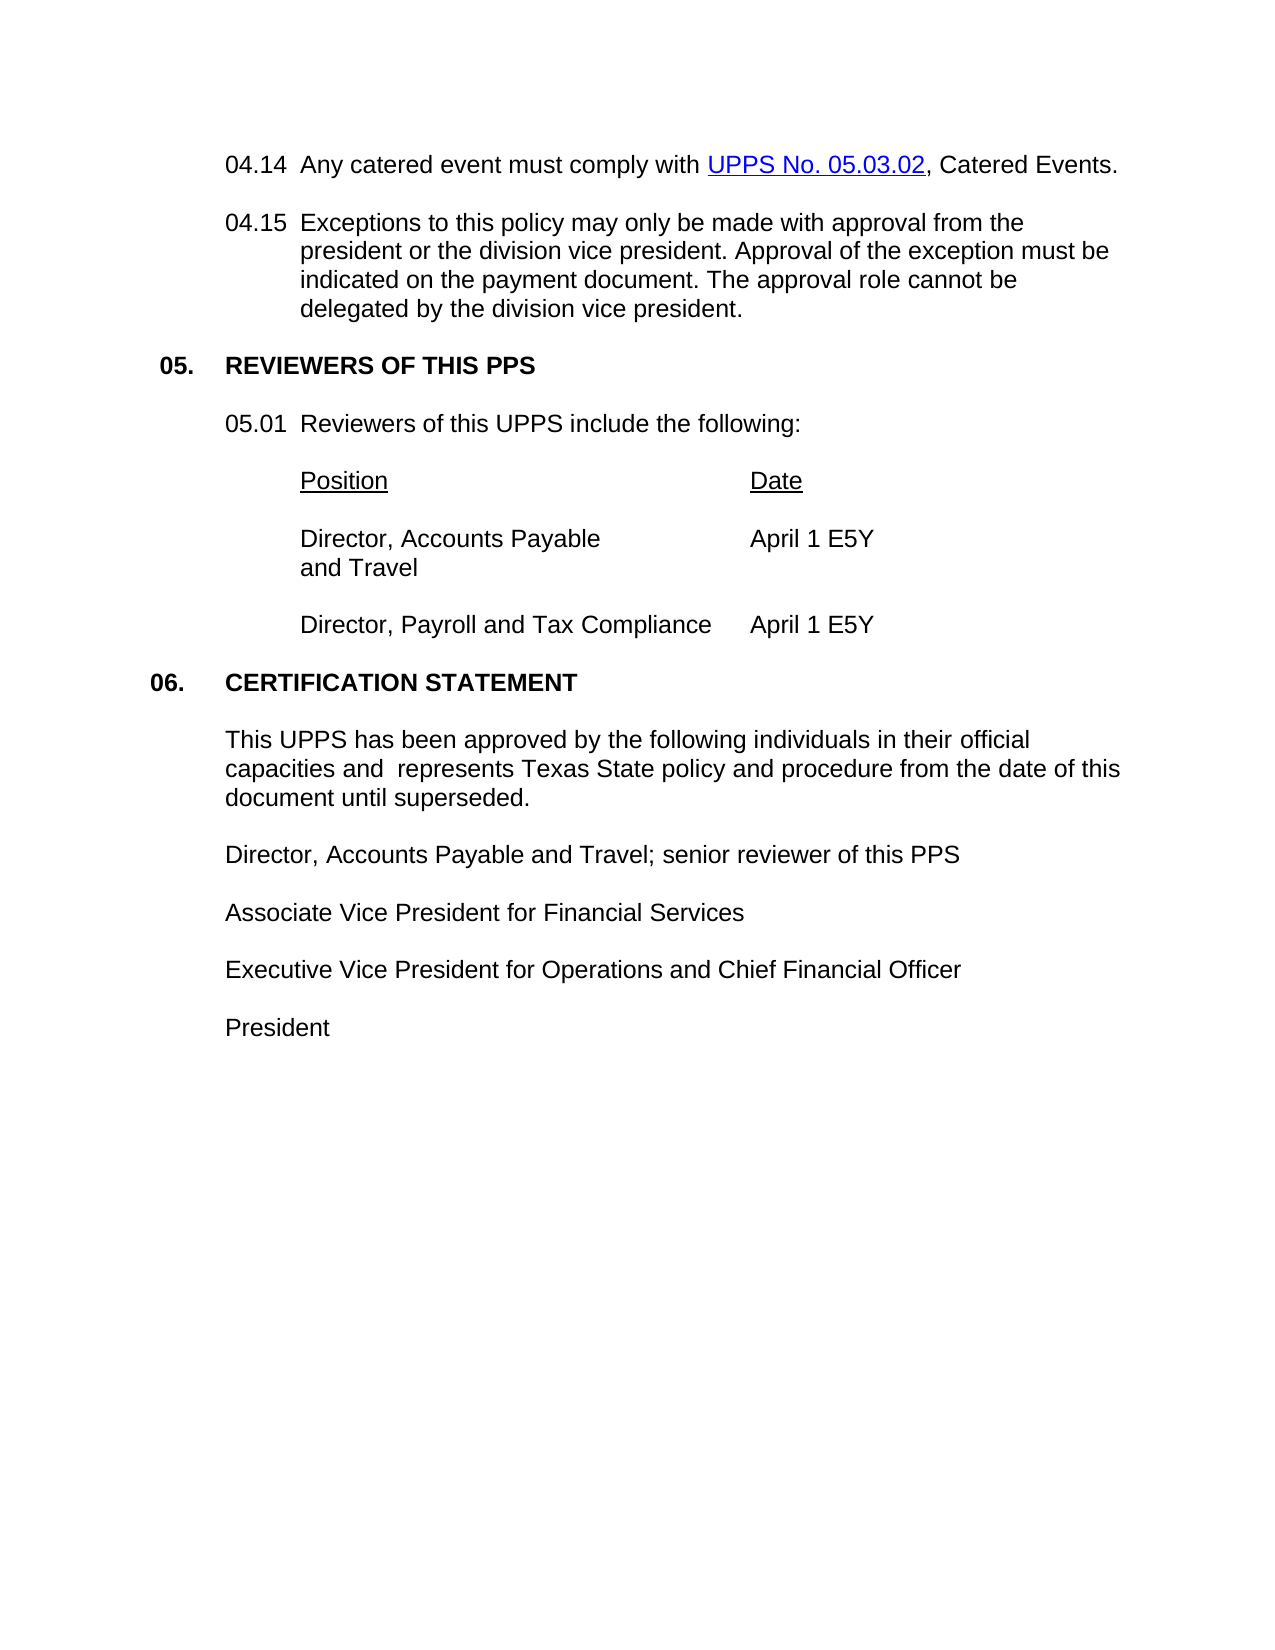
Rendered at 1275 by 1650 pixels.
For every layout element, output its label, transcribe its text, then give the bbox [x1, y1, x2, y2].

text 05.01 Reviewers of this UPPS include the following: [225, 409, 1125, 437]
subtitle Position Date [300, 466, 1125, 495]
list CERTIFICATION STATEMENT [150, 667, 1113, 696]
text Director, Accounts Payable April 1 E5Y [300, 524, 1125, 552]
text Associate Vice President for Financial Services [225, 897, 1125, 926]
text Director, Payroll and Tax Compliance April 1 E5Y [300, 610, 1125, 639]
text Director, Accounts Payable and Travel; senior reviewer of this PPS [225, 840, 1125, 869]
list REVIEWERS OF THIS PPS [159, 351, 1113, 380]
list Any catered event must comply with UPPS No. 05.03.02, Catered Events. [225, 150, 1125, 179]
text Executive Vice President for Operations and Chief Financial Officer [225, 955, 1125, 984]
list Exceptions to this policy may only be made with approval from the president or the division vice president. Approval of the exception must be indicated on the payment document. The approval role cannot be delegated by the division vice president. [225, 207, 1125, 322]
text President [225, 1012, 1125, 1041]
text This UPPS has been approved by the following individuals in their official capacities and represents Texas State policy and procedure from the date of this document until superseded. [225, 725, 1125, 811]
text and Travel [300, 552, 1125, 581]
